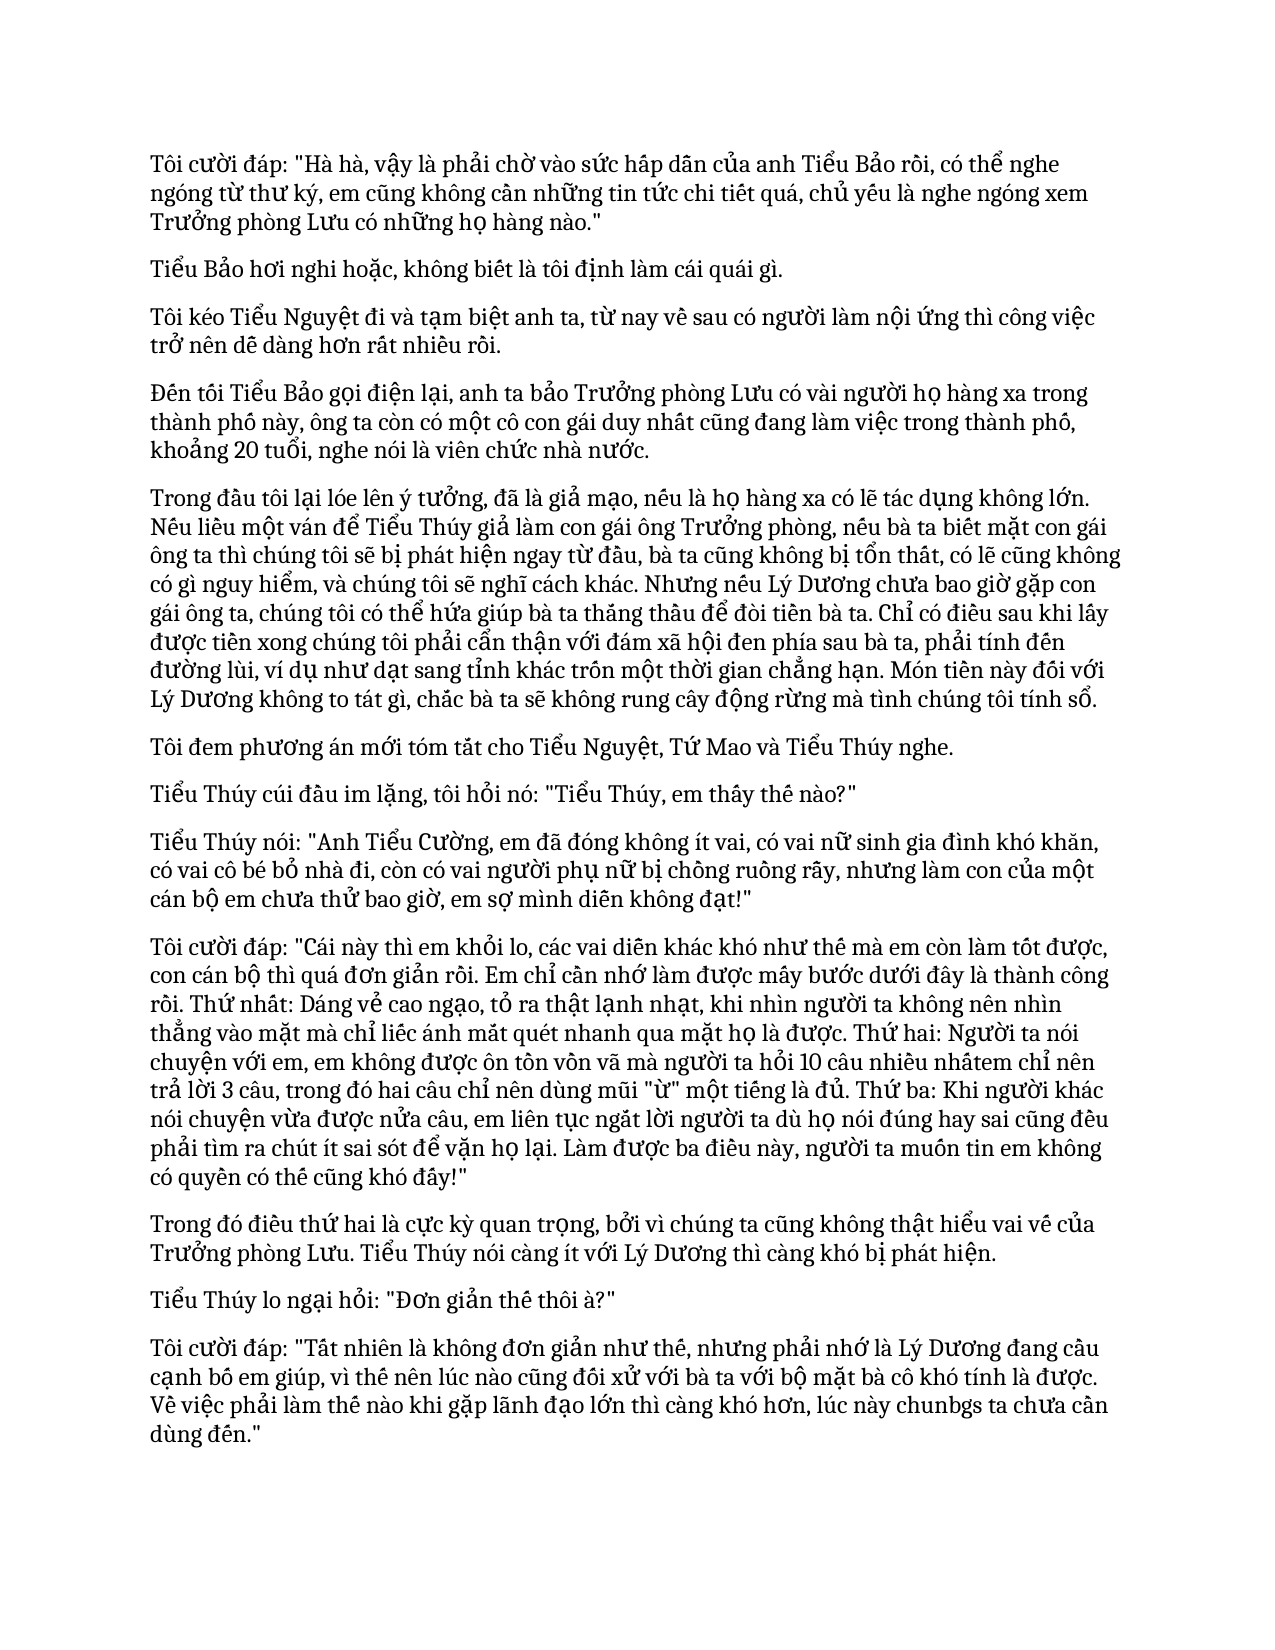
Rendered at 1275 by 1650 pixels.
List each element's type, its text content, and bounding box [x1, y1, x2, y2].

text Tôi kéo Tiểu Nguyệt đi và tạm biệt anh ta, từ nay về sau có người làm nội ứng thì công việc trở nên dễ dàng hơn rất nhiều rồi. [150, 302, 1125, 360]
text Tiểu Thúy nói: "Anh Tiểu Cường, em đã đóng không ít vai, có vai nữ sinh gia đình khó khăn, có vai cô bé bỏ nhà đi, còn có vai người phụ nữ bị chồng ruồng rẫy, nhưng làm con của một cán bộ em chưa thử bao giờ, em sợ mình diễn không đạt!" [150, 827, 1125, 914]
text Tôi cười đáp: "Hà hà, vậy là phải chờ vào sức hấp dẫn của anh Tiểu Bảo rồi, có thể nghe ngóng từ thư ký, em cũng không cần những tin tức chi tiết quá, chủ yếu là nghe ngóng xem Trưởng phòng Lưu có những họ hàng nào." [150, 150, 1125, 236]
text Trong đó điều thứ hai là cực kỳ quan trọng, bởi vì chúng ta cũng không thật hiểu vai vế của Trưởng phòng Lưu. Tiểu Thúy nói càng ít với Lý Dương thì càng khó bị phát hiện. [150, 1210, 1125, 1267]
text Tôi cười đáp: "Tất nhiên là không đơn giản như thế, nhưng phải nhớ là Lý Dương đang cầu cạnh bố em giúp, vì thế nên lúc nào cũng đối xử với bà ta với bộ mặt bà cô khó tính là được. Về việc phải làm thế nào khi gặp lãnh đạo lớn thì càng khó hơn, lúc này chunbgs ta chưa cần dùng đến." [150, 1334, 1125, 1449]
text Tôi cười đáp: "Cái này thì em khỏi lo, các vai diễn khác khó như thế mà em còn làm tốt được, con cán bộ thì quá đơn giản rồi. Em chỉ cần nhớ làm được mấy bước dưới đây là thành công rồi. Thứ nhất: Dáng vẻ cao ngạo, tỏ ra thật lạnh nhạt, khi nhìn người ta không nên nhìn thẳng vào mặt mà chỉ liếc ánh mắt quét nhanh qua mặt họ là được. Thứ hai: Người ta nói chuyện với em, em không được ôn tồn vồn vã mà người ta hỏi 10 câu nhiều nhấtem chỉ nên trả lời 3 câu, trong đó hai câu chỉ nên dùng mũi "ừ" một tiếng là đủ. Thứ ba: Khi người khác nói chuyện vừa được nửa câu, em liên tục ngắt lời người ta dù họ nói đúng hay sai cũng đều phải tìm ra chút ít sai sót để vặn họ lại. Làm được ba điều này, người ta muốn tin em không có quyền có thế cũng khó đấy!" [150, 932, 1125, 1191]
text Đến tối Tiểu Bảo gọi điện lại, anh ta bảo Trưởng phòng Lưu có vài người họ hàng xa trong thành phố này, ông ta còn có một cô con gái duy nhất cũng đang làm việc trong thành phố, khoảng 20 tuổi, nghe nói là viên chức nhà nước. [150, 379, 1125, 465]
text Tiểu Bảo hơi nghi hoặc, không biết là tôi định làm cái quái gì. [150, 255, 1125, 284]
text Tiểu Thúy cúi đầu im lặng, tôi hỏi nó: "Tiểu Thúy, em thấy thế nào?" [150, 780, 1125, 809]
text Tôi đem phương án mới tóm tắt cho Tiểu Nguyệt, Tứ Mao và Tiểu Thúy nghe. [150, 732, 1125, 761]
text Tiểu Thúy lo ngại hỏi: "Đơn giản thế thôi à?" [150, 1286, 1125, 1315]
text Trong đầu tôi lại lóe lên ý tưởng, đã là giả mạo, nếu là họ hàng xa có lẽ tác dụng không lớn. Nếu liều một ván để Tiểu Thúy giả làm con gái ông Trưởng phòng, nếu bà ta biết mặt con gái ông ta thì chúng tôi sẽ bị phát hiện ngay từ đầu, bà ta cũng không bị tổn thất, có lẽ cũng không có gì nguy hiểm, và chúng tôi sẽ nghĩ cách khác. Nhưng nếu Lý Dương chưa bao giờ gặp con gái ông ta, chúng tôi có thể hứa giúp bà ta thắng thầu để đòi tiền bà ta. Chỉ có điều sau khi lấy được tiền xong chúng tôi phải cẩn thận với đám xã hội đen phía sau bà ta, phải tính đến đường lùi, ví dụ như dạt sang tỉnh khác trốn một thời gian chẳng hạn. Món tiền này đối với Lý Dương không to tát gì, chắc bà ta sẽ không rung cây động rừng mà tình chúng tôi tính sổ. [150, 484, 1125, 714]
